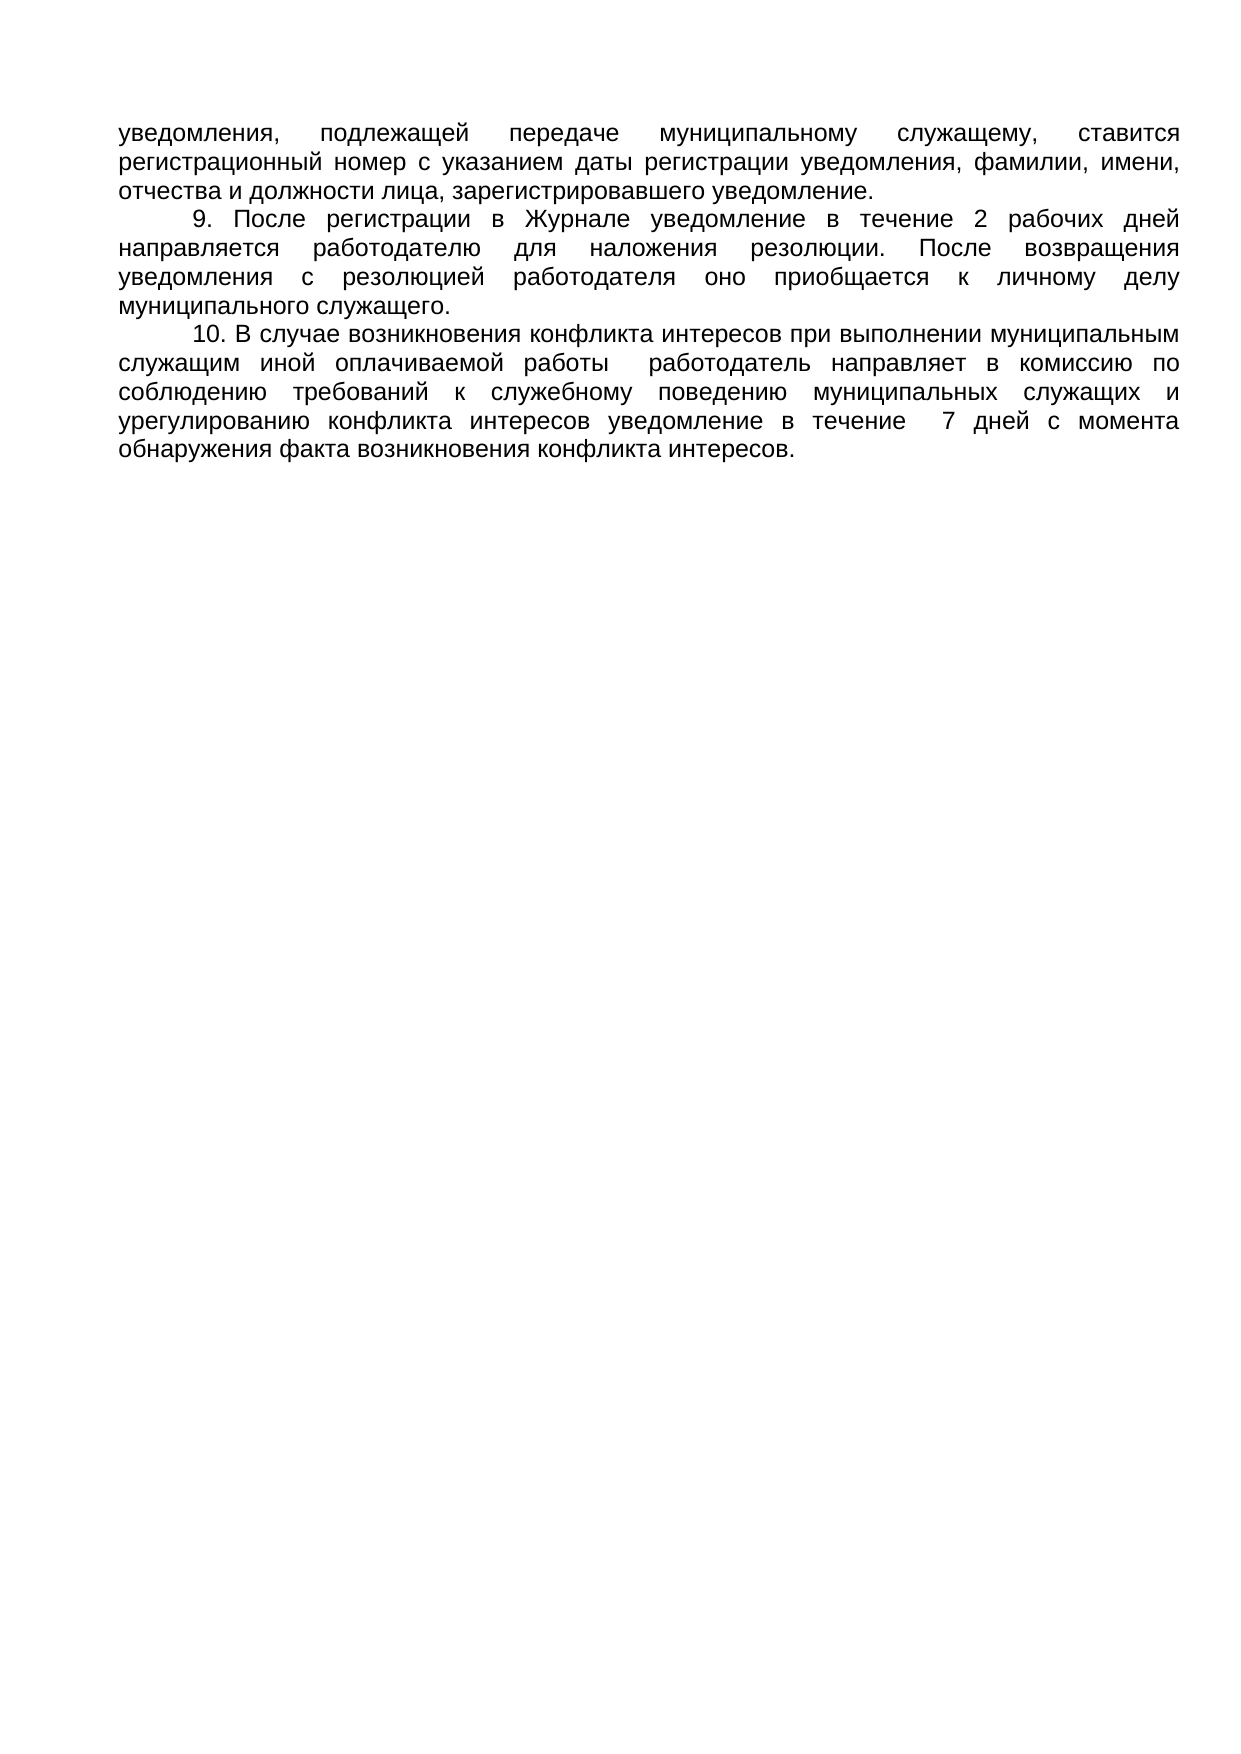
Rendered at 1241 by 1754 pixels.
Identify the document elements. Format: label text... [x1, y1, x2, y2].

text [118, 118, 1181, 204]
text 9. После регистрации в Журнале уведомление в течение 2 рабочих дней направляется работодателю для наложения резолюции. После возвращения уведомления с резолюцией работодателя оно приобщается к личному делу муниципального служащего. [118, 204, 1181, 319]
text 10. В случае возникновения конфликта интересов при выполнении муниципальным служащим иной оплачиваемой работы работодатель направляет в комиссию по соблюдению требований к служебному поведению муниципальных служащих и урегулированию конфликта интересов уведомление в течение 7 дней с момента обнаружения факта возникновения конфликта интересов. [118, 319, 1181, 463]
